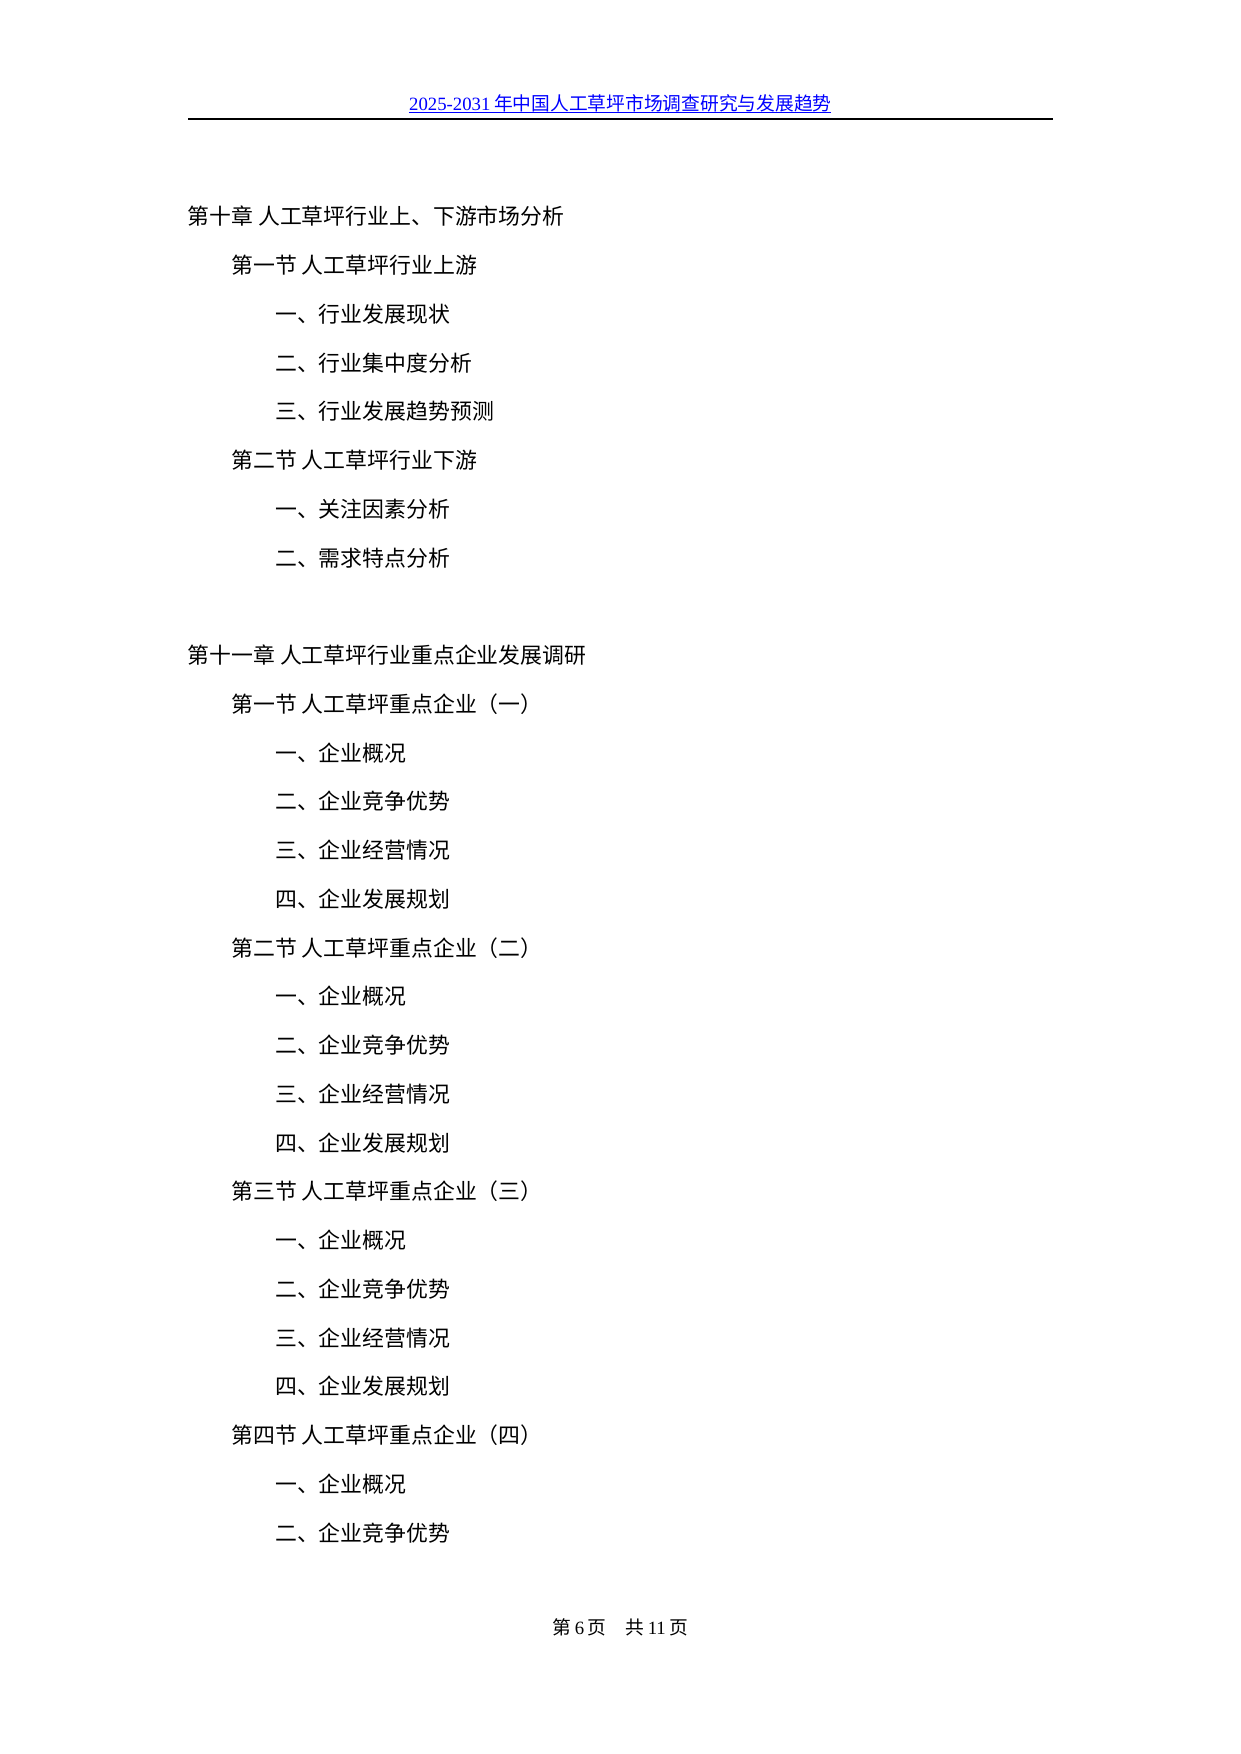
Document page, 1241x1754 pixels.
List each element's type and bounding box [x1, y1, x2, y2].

text [187, 150, 1053, 1548]
